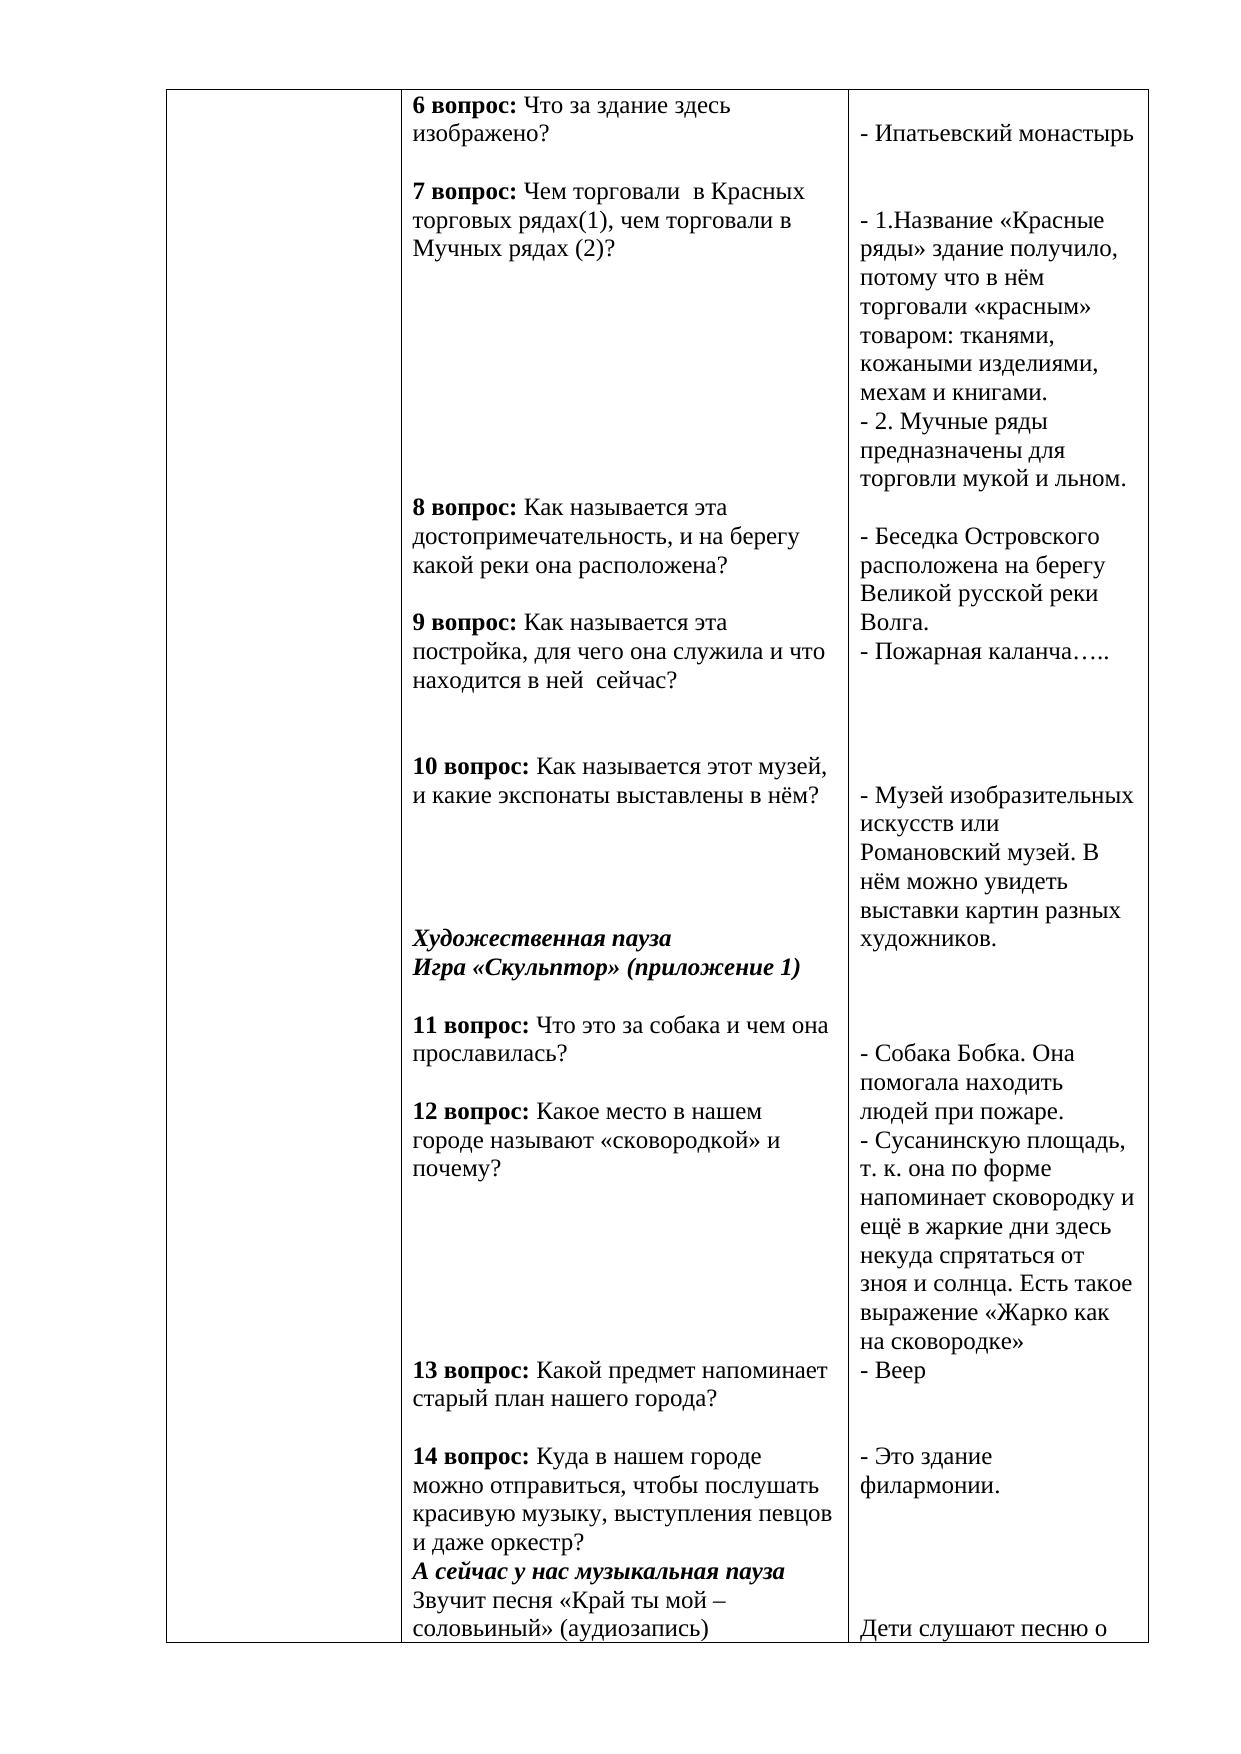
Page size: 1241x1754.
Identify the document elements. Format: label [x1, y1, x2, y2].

table_cell [167, 90, 401, 1642]
table_cell [849, 90, 1148, 1642]
table_cell [402, 90, 848, 1642]
